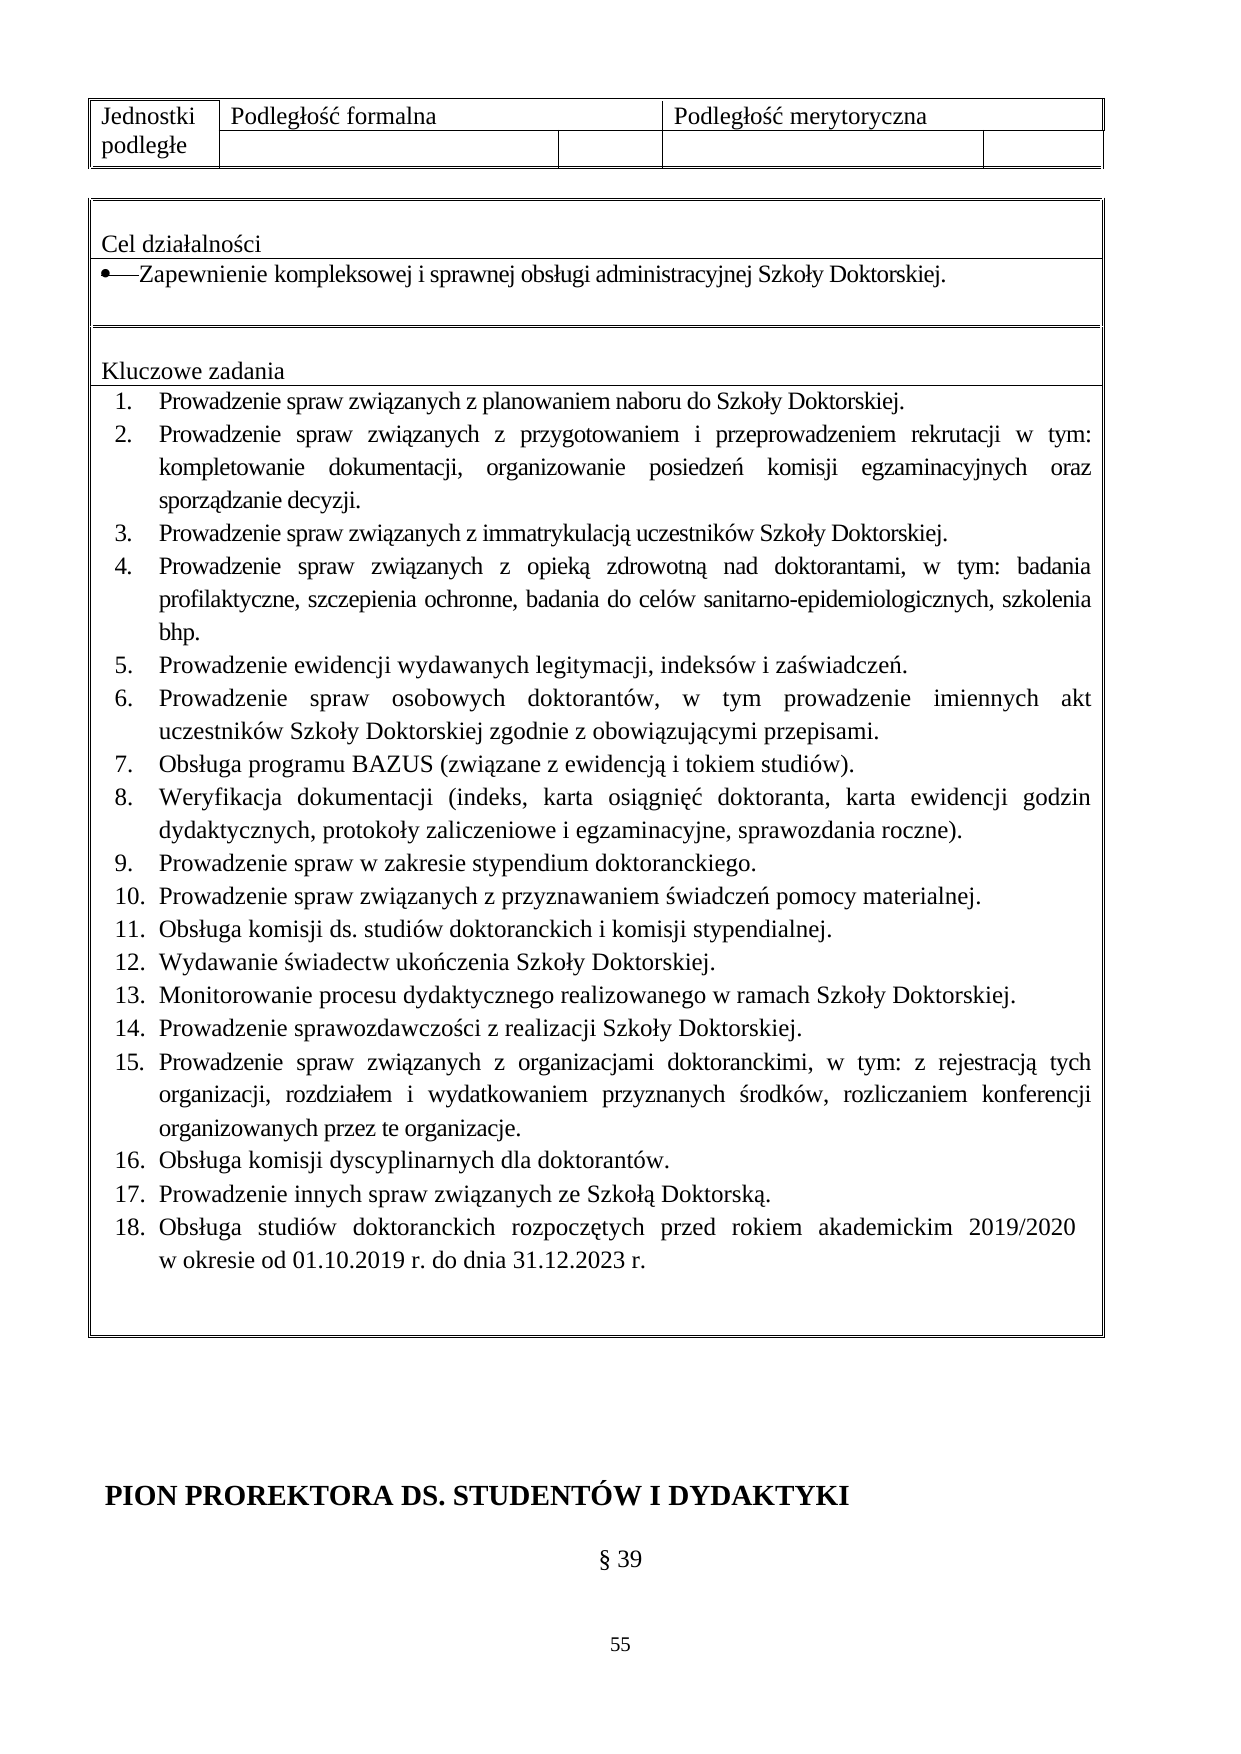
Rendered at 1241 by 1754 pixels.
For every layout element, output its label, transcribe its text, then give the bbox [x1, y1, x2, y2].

subtitle PION PROREKTORA DS. STUDENTÓW I DYDAKTYKI [104, 1478, 1165, 1512]
table_cell Kluczowe zadania [91, 325, 1102, 385]
table_cell Prowadzenie spraw związanych z planowaniem naboru do Szkoły Doktorskiej. Prowadzenie spraw związanych z przygotowaniem i przeprowadzeniem rekrutacji w tym: kompletowanie dokumentacji, organizowanie posiedzeń komisji egzaminacyjnych oraz sporządzanie decyzji. Prowadzenie spraw związanych z immatrykulacją uczestników Szkoły Doktorskiej. Prowadzenie spraw związanych z opieką zdrowotną nad doktorantami, w tym: badania profilaktyczne, szczepienia ochronne, badania do celów sanitarno-epidemiologicznych, szkolenia bhp. Prowadzenie ewidencji wydawanych legitymacji, indeksów i zaświadczeń. Prowadzenie spraw osobowych doktorantów, w tym prowadzenie imiennych akt uczestników Szkoły Doktorskiej zgodnie z obowiązującymi przepisami. Obsługa programu BAZUS (związane z ewidencją i tokiem studiów). Weryfikacja dokumentacji (indeks, karta osiągnięć doktoranta, karta ewidencji godzin dydaktycznych, protokoły zaliczeniowe i egzaminacyjne, sprawozdania roczne). Prowadzenie spraw w zakresie stypendium doktoranckiego. Prowadzenie spraw związanych z przyznawaniem świadczeń pomocy materialnej. Obsługa komisji ds. studiów doktoranckich i komisji stypendialnej. Wydawanie świadectw ukończenia Szkoły Doktorskiej. Monitorowanie procesu dydaktycznego realizowanego w ramach Szkoły Doktorskiej. Prowadzenie sprawozdawczości z realizacji Szkoły Doktorskiej. Prowadzenie spraw związanych z organizacjami doktoranckimi, w tym: z rejestracją tych organizacji, rozdziałem i wydatkowaniem przyznanych środków, rozliczaniem konferencji organizowanych przez te organizacje. Obsługa komisji dyscyplinarnych dla doktorantów. Prowadzenie innych spraw związanych ze Szkołą Doktorską. Obsługa studiów doktoranckich rozpoczętych przed rokiem akademickim 2019/2020 w okresie od 01.10.2019 r. do dnia 31.12.2023 r. [91, 386, 1102, 1335]
table_cell [559, 131, 662, 166]
table_cell [90, 166, 1103, 198]
table_cell Jednostki podległe [91, 101, 219, 166]
table_cell [984, 131, 1103, 166]
table_cell Zapewnienie kompleksowej i sprawnej obsługi administracyjnej Szkoły Doktorskiej. [91, 259, 1102, 324]
table_cell Podległość formalna [219, 99, 662, 130]
table_cell Cel działalności [90, 198, 1103, 258]
table_cell [663, 131, 983, 166]
text § 39 [75, 1541, 1165, 1574]
table_cell [220, 131, 558, 166]
table_cell Podległość merytoryczna [663, 99, 1102, 130]
